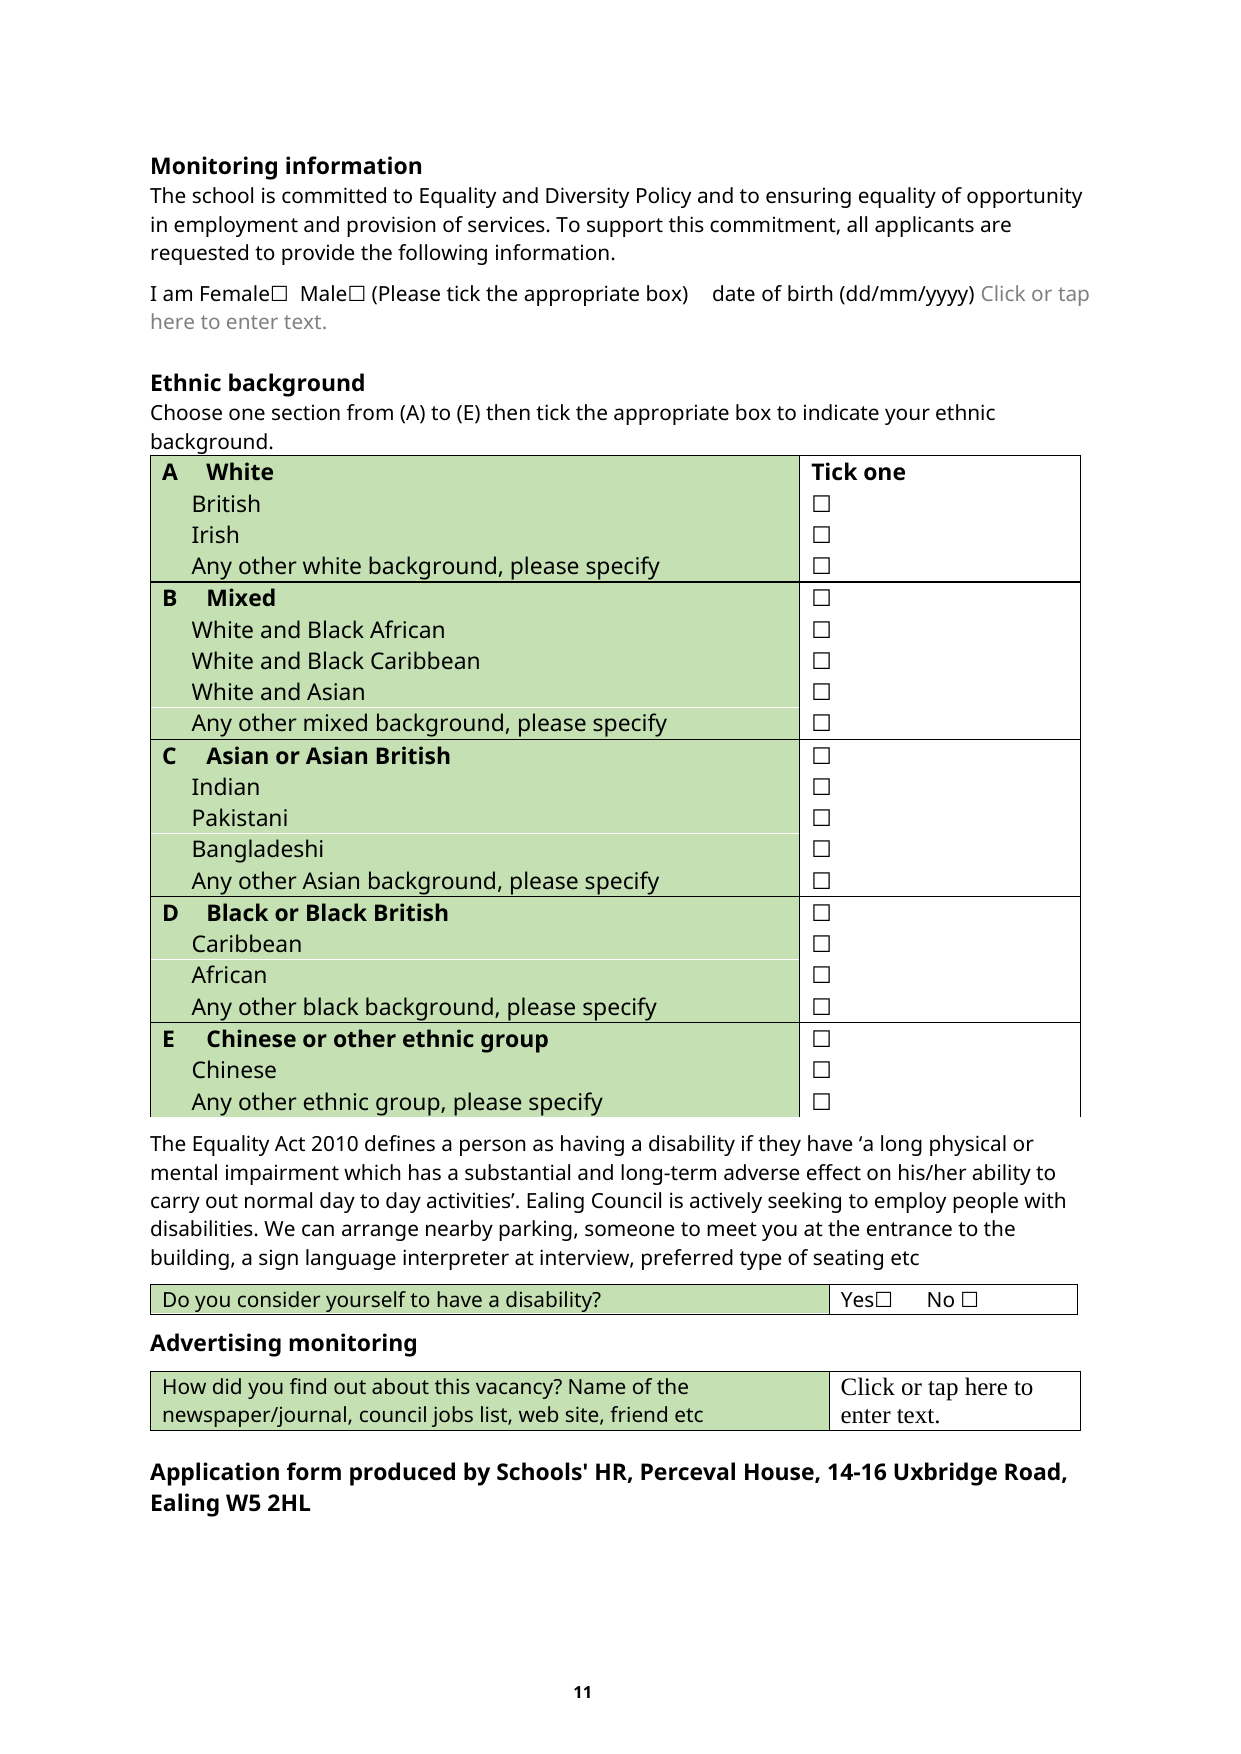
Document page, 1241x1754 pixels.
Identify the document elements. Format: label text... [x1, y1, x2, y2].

table_cell [800, 708, 1080, 739]
subtitle Advertising monitoring [150, 1327, 1090, 1358]
table_cell E Chinese or other ethnic group [151, 1023, 799, 1054]
table_cell Indian [151, 771, 799, 802]
table_cell [800, 802, 1080, 833]
table_cell [800, 645, 1080, 676]
text The Equality Act 2010 defines a person as having a disability if they have ‘a long physical or mental impairment which has a substantial and long-term adverse effect on his/her ability to carry out normal day to day activities’. Ealing Council is actively seeking to employ people with disabilities. We can arrange nearby parking, someone to meet you at the entrance to the building, a sign language interpreter at interview, preferred type of seating etc [150, 1129, 1090, 1271]
table_header Do you consider yourself to have a disability? [151, 1285, 829, 1313]
table_cell [800, 740, 1080, 771]
table_cell White and Asian [151, 676, 799, 707]
table_cell [800, 865, 1080, 896]
table_cell D Black or Black British [151, 897, 799, 928]
table_cell [800, 897, 1080, 928]
table_cell [800, 928, 1080, 959]
table_cell Any other ethnic group, please specify [151, 1086, 799, 1117]
table_cell Pakistani [151, 802, 799, 833]
table_cell African [151, 960, 799, 991]
table_cell White and Black African [151, 614, 799, 645]
table_cell British [151, 488, 799, 519]
subtitle Application form produced by Schools' HR, Perceval House, 14-16 Uxbridge Road, Ealing W5 2HL [150, 1456, 1090, 1518]
table_header Yes No [830, 1285, 1077, 1313]
table_cell Any other Asian background, please specify [151, 865, 799, 896]
table_cell [800, 960, 1080, 991]
table_cell [800, 771, 1080, 802]
table_cell [800, 834, 1080, 865]
table_cell Any other mixed background, please specify [151, 708, 799, 739]
table_cell [800, 991, 1080, 1022]
table_cell [800, 488, 1080, 519]
table_cell Chinese [151, 1054, 799, 1086]
table_cell Any other black background, please specify [151, 991, 799, 1022]
table_cell Bangladeshi [151, 834, 799, 865]
table_cell [800, 1086, 1080, 1117]
text Choose one section from (A) to (E) then tick the appropriate box to indicate your ethnic background. [150, 398, 1105, 455]
text Monitoring information [150, 150, 1090, 181]
table_cell [800, 519, 1080, 550]
table_cell [800, 614, 1080, 645]
table_cell [800, 1054, 1080, 1086]
table_cell [800, 676, 1080, 707]
table_cell B Mixed [151, 583, 799, 614]
table_cell Caribbean [151, 928, 799, 959]
table_header A White [151, 456, 799, 488]
table_header How did you find out about this vacancy? Name of the newspaper/journal, council jobs list, web site, friend etc [151, 1372, 829, 1430]
table_cell [800, 1023, 1080, 1054]
table_cell [800, 583, 1080, 614]
text I am Female Male (Please tick the appropriate box) date of birth (dd/mm/yyyy) [150, 279, 1090, 336]
table_cell C Asian or Asian British [151, 740, 799, 771]
table_cell White and Black Caribbean [151, 645, 799, 676]
table_cell Irish [151, 519, 799, 550]
text Ethnic background [150, 367, 1090, 398]
text The school is committed to Equality and Diversity Policy and to ensuring equality of opportunity in employment and provision of services. To support this commitment, all applicants are requested to provide the following information. [150, 181, 1090, 267]
table_header Tick one [800, 456, 1080, 488]
table_cell Any other white background, please specify [151, 550, 799, 581]
table_cell [800, 550, 1080, 581]
